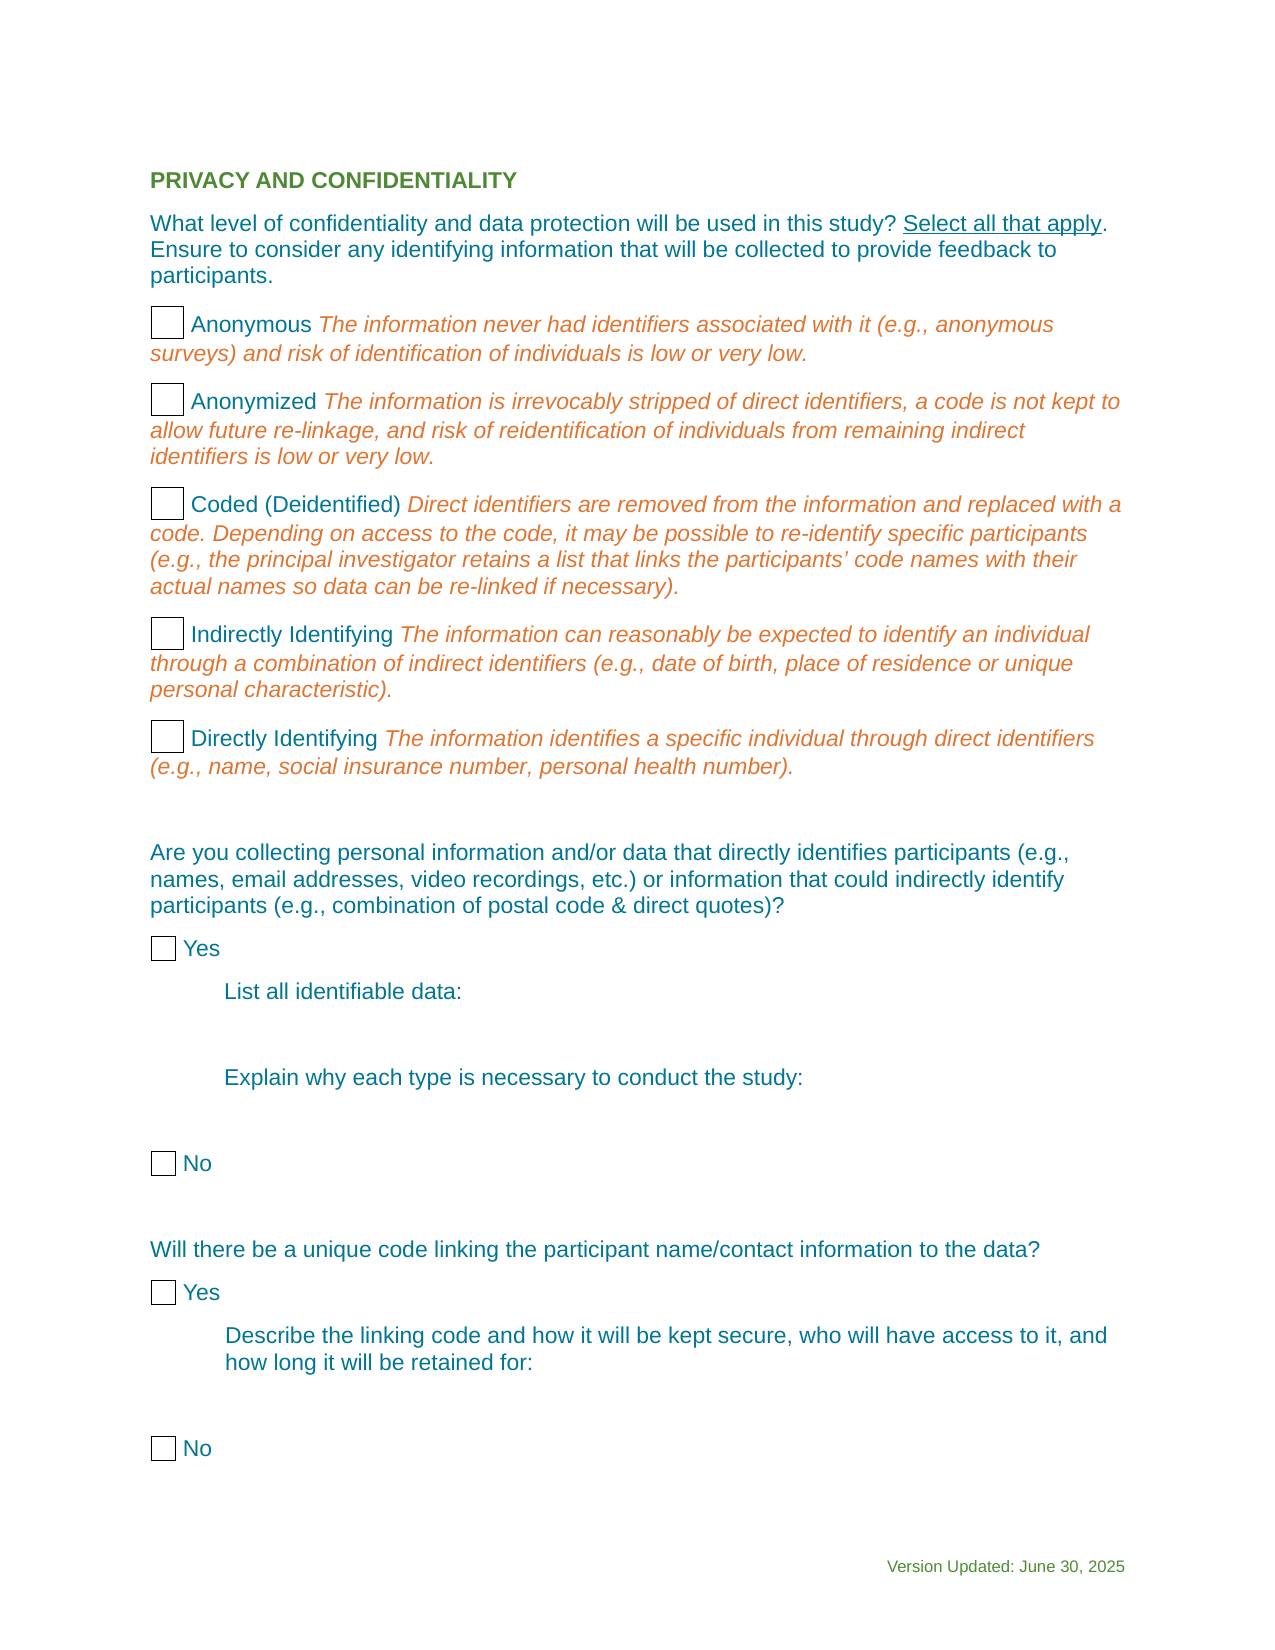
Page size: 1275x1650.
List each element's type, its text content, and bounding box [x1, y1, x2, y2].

text Yes [150, 1279, 1125, 1306]
text Explain why each type is necessary to conduct the study: [224, 1064, 1125, 1090]
text Directly Identifying The information identifies a specific individual through direct identifiers (e.g., name, social insurance number, personal health number). [150, 719, 1125, 779]
text No [150, 1150, 1125, 1176]
text What level of confidentiality and data protection will be used in this study? Select all that apply. Ensure to consider any identifying information that will be collected to provide feedback to participants. [150, 210, 1125, 289]
text List all identifiable data: [224, 978, 1125, 1004]
text Are you collecting personal information and/or data that directly identifies participants (e.g., names, email addresses, video recordings, etc.) or information that could indirectly identify participants (e.g., combination of postal code & direct quotes)? [150, 839, 1125, 918]
text Will there be a unique code linking the participant name/contact information to the data? [150, 1236, 1125, 1262]
text No [150, 1434, 1125, 1461]
text Coded (Deidentified) Direct identifiers are removed from the information and replaced with a code. Depending on access to the code, it may be possible to re-identify specific participants (e.g., the principal investigator retains a list that links the participants’ code names with their actual names so data can be re-linked if necessary). [150, 486, 1125, 599]
text PRIVACY AND CONFIDENTIALITY [150, 167, 1125, 193]
text Describe the linking code and how it will be kept secure, who will have access to it, and how long it will be retained for: [225, 1322, 1125, 1375]
text Anonymous The information never had identifiers associated with it (e.g., anonymous surveys) and risk of identification of individuals is low or very low. [150, 305, 1125, 366]
text Indirectly Identifying The information can reasonably be expected to identify an individual through a combination of indirect identifiers (e.g., date of birth, place of residence or unique personal characteristic). [150, 616, 1125, 702]
text Yes [150, 935, 1125, 961]
text Anonymized The information is irrevocably stripped of direct identifiers, a code is not kept to allow future re-linkage, and risk of reidentification of individuals from remaining indirect identifiers is low or very low. [150, 382, 1125, 469]
